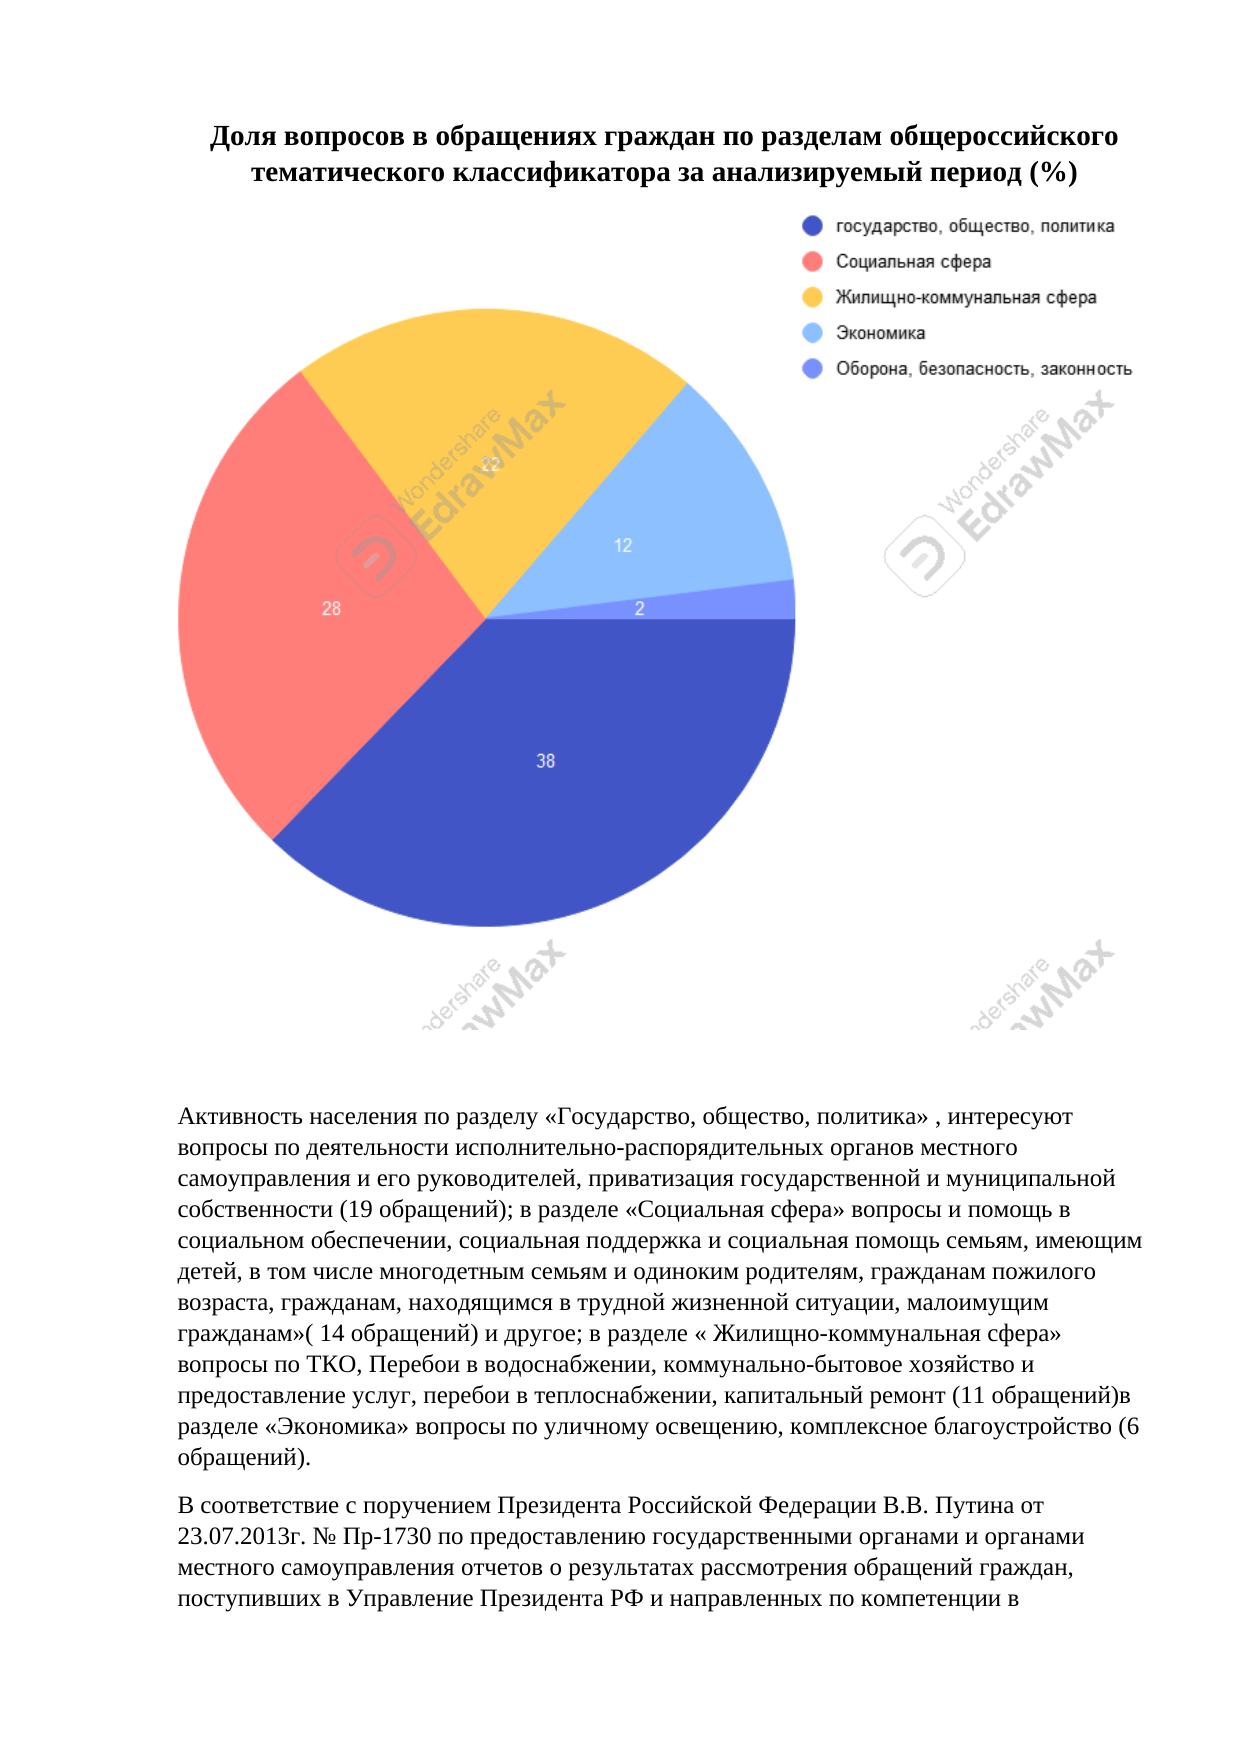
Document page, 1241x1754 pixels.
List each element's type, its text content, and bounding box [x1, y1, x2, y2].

picture [177, 207, 1152, 1030]
text Активность населения по разделу «Государство, общество, политика» , интересуют вопросы по деятельности исполнительно-распорядительных органов местного самоуправления и его руководителей, приватизация государственной и муниципальной собственности (19 обращений); в разделе «Социальная сфера» вопросы и помощь в социальном обеспечении, социальная поддержка и социальная помощь семьям, имеющим детей, в том числе многодетным семьям и одиноким родителям, гражданам пожилого возраста, гражданам, находящимся в трудной жизненной ситуации, малоимущим гражданам»( 14 обращений) и другое; в разделе « Жилищно-коммунальная сфера» вопросы по ТКО, Перебои в водоснабжении, коммунально-бытовое хозяйство и предоставление услуг, перебои в теплоснабжении, капитальный ремонт (11 обращений)в разделе «Экономика» вопросы по уличному освещению, комплексное благоустройство (6 обращений). [177, 1101, 1152, 1471]
text Доля вопросов в обращениях граждан по разделам общероссийского тематического классификатора за анализируемый период (%) [177, 118, 1152, 188]
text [177, 1490, 1152, 1612]
